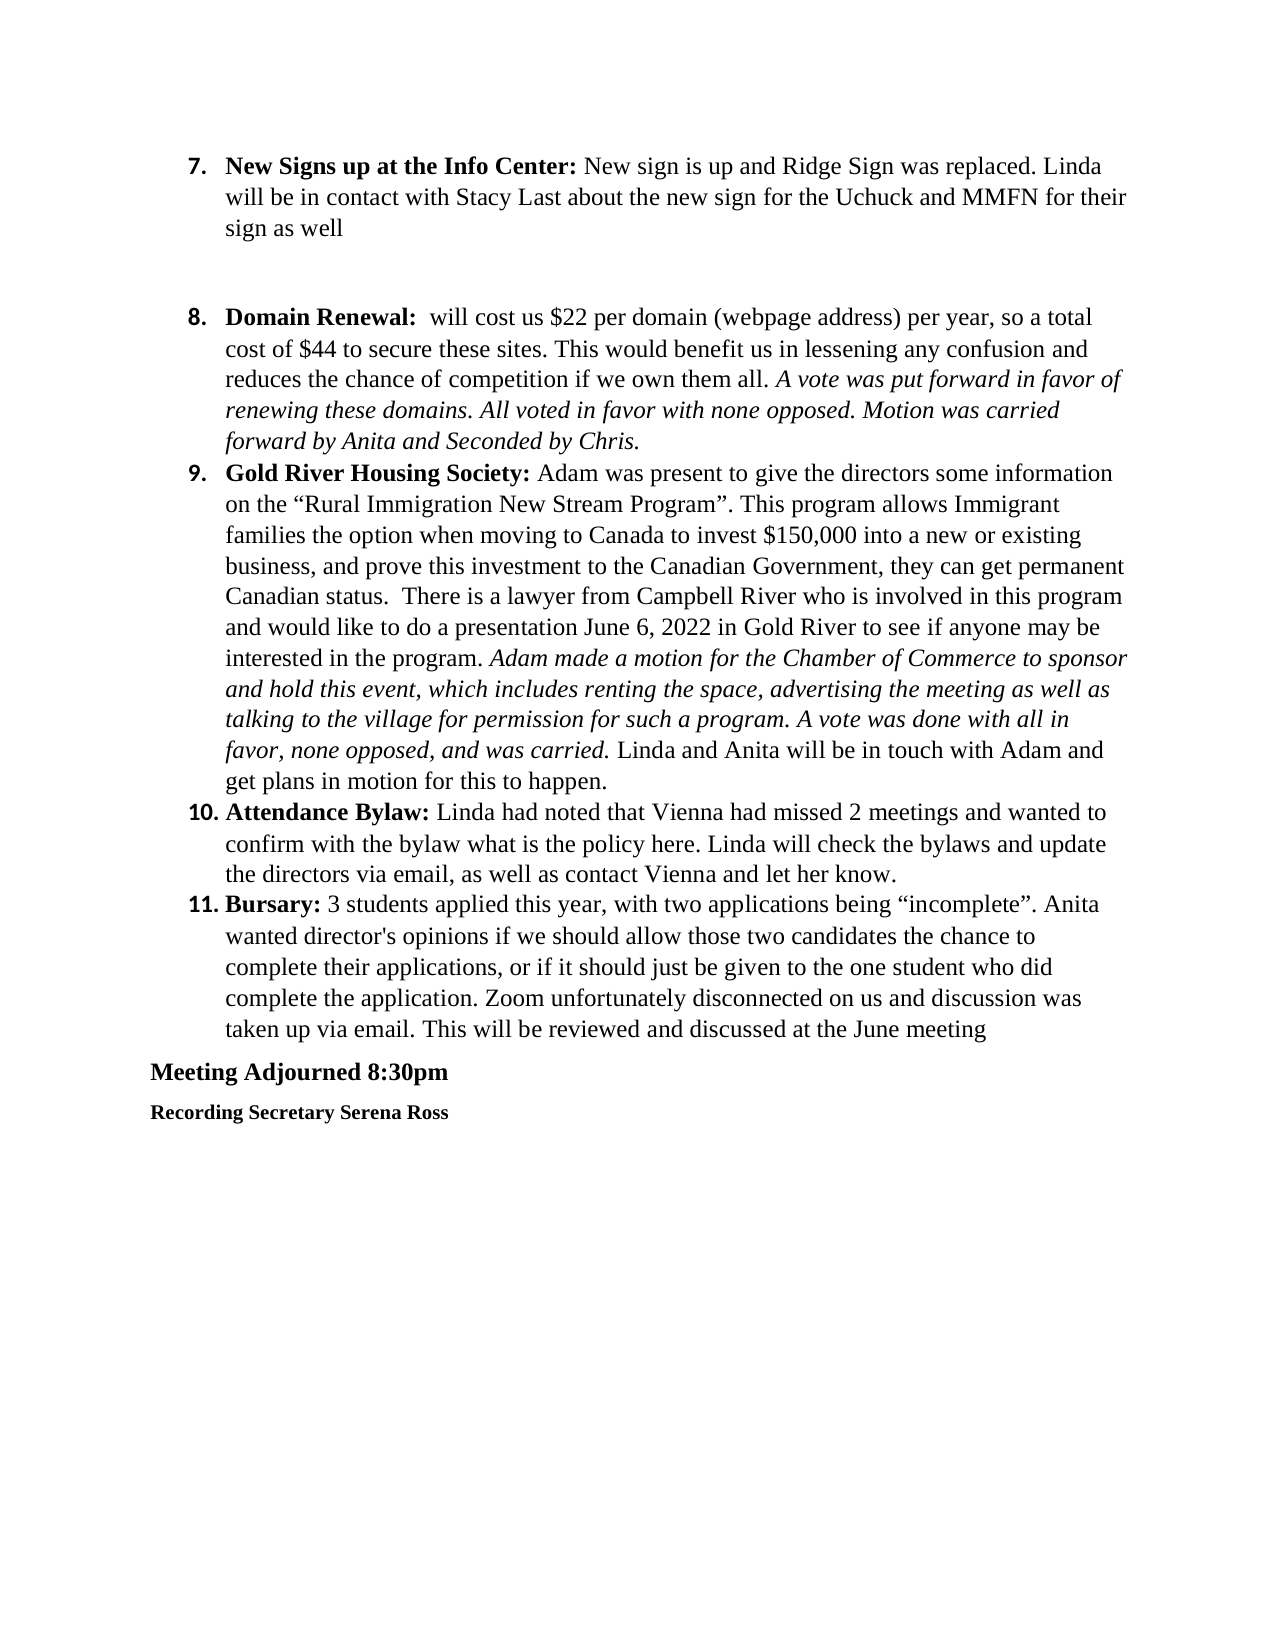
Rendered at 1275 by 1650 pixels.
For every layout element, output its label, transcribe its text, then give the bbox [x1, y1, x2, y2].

text favor, none opposed, and was carried. Linda and Anita will be in touch with Adam and get plans in motion for this to happen. [225, 736, 1107, 795]
text 11. Bursary: 3 students applied this year, with two applications being “incomplete”. Anita [188, 889, 1137, 920]
text 8. Domain Renewal: will cost us $22 per domain (webpage address) per year, so a total cost of $44 to secure these sites. This would benefit us in lessening any confusion and reduces the chance of competition if we own them all. A vote was put forward in favor of renewing these domains. All voted in favor with none opposed. Motion was carried forward by Anita and Seconded by Chris. [188, 301, 1122, 455]
text Meeting Adjourned 8:30pm [150, 1057, 1137, 1086]
text 9. Gold River Housing Society: Adam was present to give the directors some information on the “Rural Immigration New Stream Program”. This program allows Immigrant families the option when moving to Canada to invest $150,000 into a new or existing business, and prove this investment to the Canadian Government, they can get permanent Canadian status. There is a lawyer from Campbell River who is involved in this program and would like to do a presentation June 6, 2022 in Gold River to see if anyone may be interested in the program. Adam made a motion for the Chamber of Commerce to sponsor and hold this event, which includes renting the space, advertising the meeting as well as talking to the village for permission for such a program. A vote was done with all in [188, 457, 1131, 733]
text Recording Secretary Serena Ross [150, 1100, 1137, 1124]
text wanted director's opinions if we should allow those two candidates the chance to complete their applications, or if it should just be given to the one student who did complete the application. Zoom unfortunately disconnected on us and discussion was taken up via email. This will be reviewed and discussed at the June meeting [225, 921, 1084, 1042]
text 10. Attendance Bylaw: Linda had noted that Vienna had missed 2 meetings and wanted to confirm with the bylaw what is the policy here. Linda will check the bylaws and update the directors via email, as well as contact Vienna and let her know. [188, 796, 1107, 888]
text 7. New Signs up at the Info Center: New sign is up and Ridge Sign was replaced. Linda will be in contact with Stacy Last about the new sign for the Uchuck and MMFN for their sign as well [188, 150, 1128, 242]
